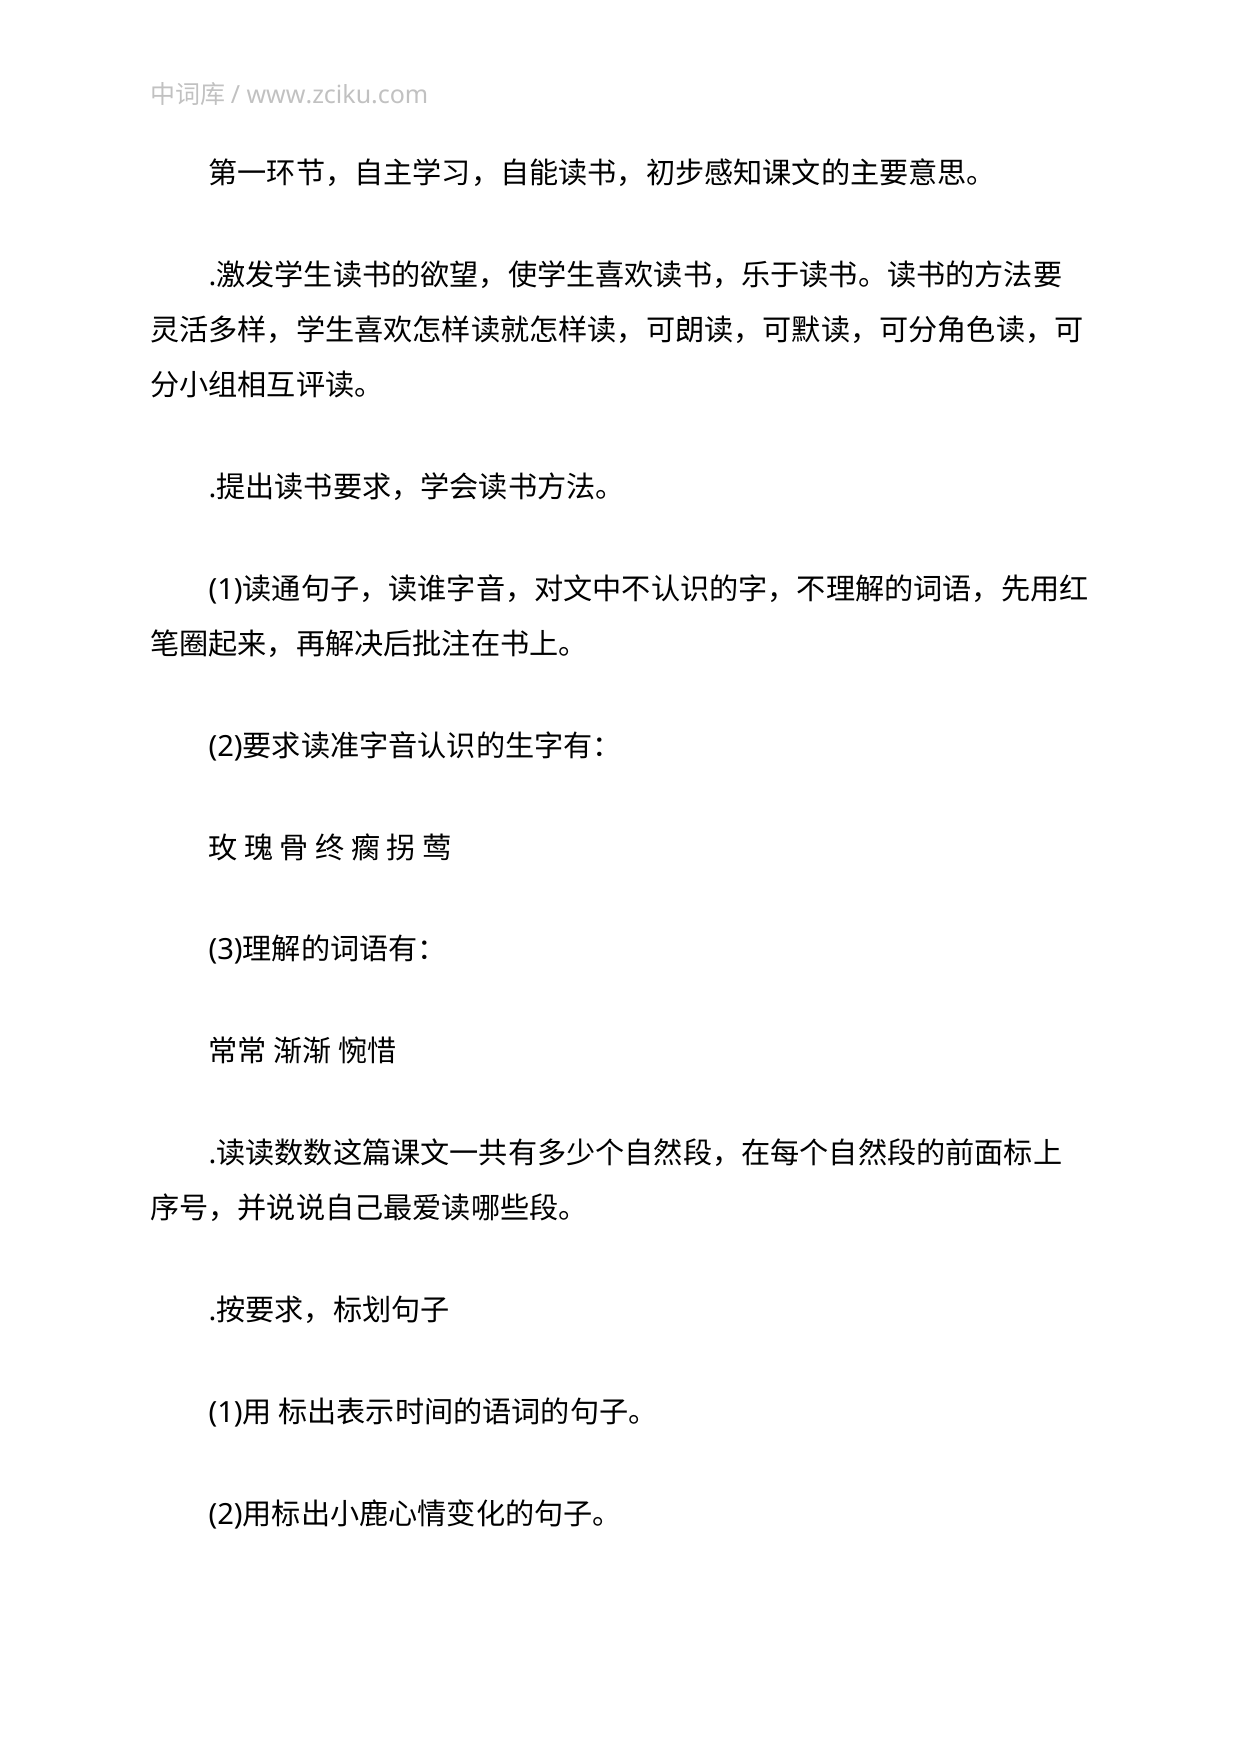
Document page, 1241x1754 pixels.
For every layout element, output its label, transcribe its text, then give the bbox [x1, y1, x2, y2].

text .提出读书要求，学会读书方法。 [150, 463, 1090, 506]
text 常常 渐渐 惋惜 [150, 1028, 1090, 1070]
text (2)用标出小鹿心情变化的句子。 [150, 1490, 1090, 1533]
text .按要求，标划句子 [150, 1286, 1090, 1329]
text (3)理解的词语有： [150, 926, 1090, 968]
text 玫 瑰 骨 终 瘸 拐 莺 [150, 824, 1090, 866]
text 第一环节，自主学习，自能读书，初步感知课文的主要意思。 [150, 150, 1090, 192]
text (2)要求读准字音认识的生字有： [150, 722, 1090, 764]
text .读读数数这篇课文一共有多少个自然段，在每个自然段的前面标上序号，并说说自己最爱读哪些段。 [150, 1130, 1090, 1227]
text (1)用 标出表示时间的语词的句子。 [150, 1388, 1090, 1431]
text .激发学生读书的欲望，使学生喜欢读书，乐于读书。读书的方法要灵活多样，学生喜欢怎样读就怎样读，可朗读，可默读，可分角色读，可分小组相互评读。 [150, 252, 1090, 404]
text (1)读通句子，读谁字音，对文中不认识的字，不理解的词语，先用红笔圈起来，再解决后批注在书上。 [150, 565, 1090, 663]
